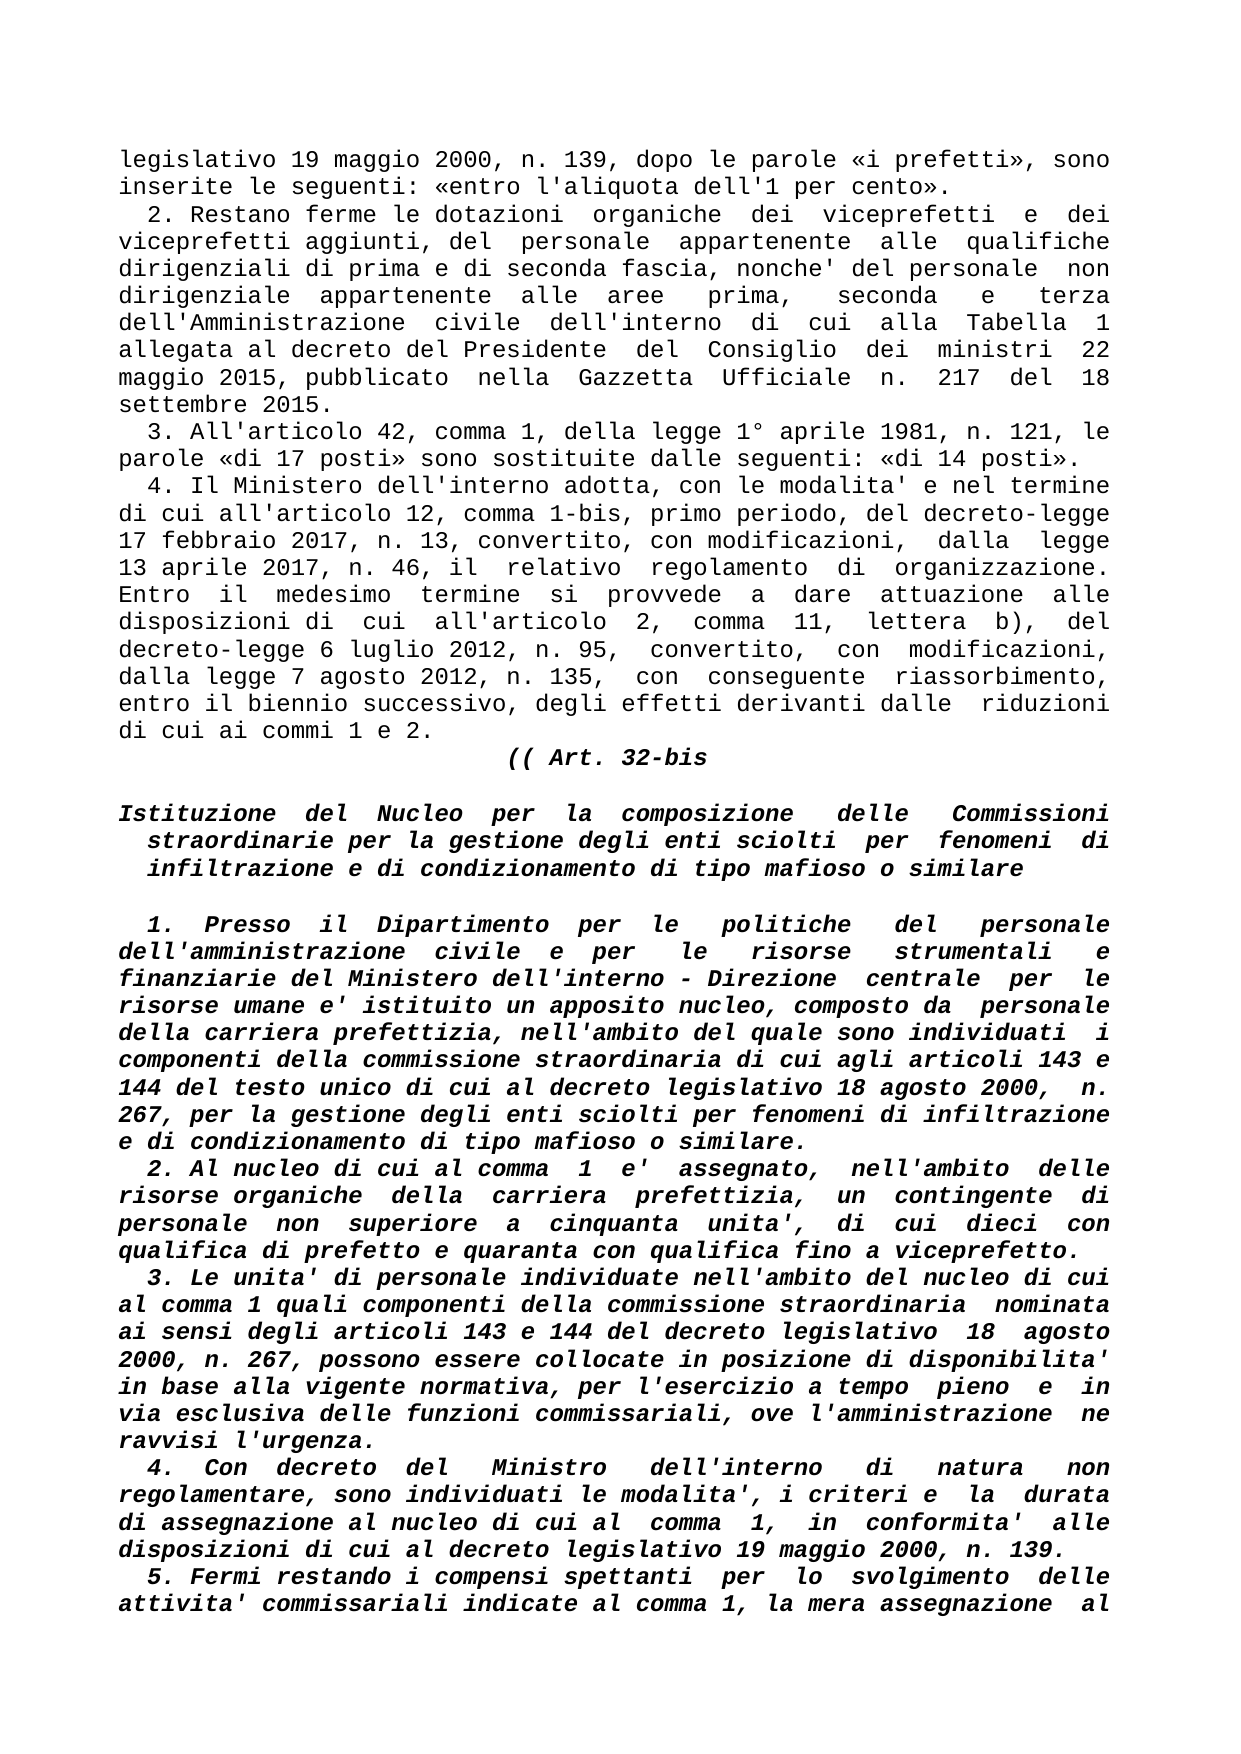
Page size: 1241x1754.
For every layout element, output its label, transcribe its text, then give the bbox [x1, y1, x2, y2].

text entro il biennio successivo, degli effetti derivanti dalle riduzioni [118, 691, 1122, 718]
text regolamentare, sono individuati le modalita', i criteri e la durata [118, 1483, 1122, 1510]
text 5. Fermi restando i compensi spettanti per lo svolgimento delle [118, 1564, 1122, 1592]
text allegata al decreto del Presidente del Consiglio dei ministri 22 [118, 338, 1122, 365]
text 2. Restano ferme le dotazioni organiche dei viceprefetti e dei [118, 202, 1122, 229]
text 3. Le unita' di personale individuate nell'ambito del nucleo di cui [118, 1265, 1122, 1293]
text e di condizionamento di tipo mafioso o similare. [118, 1129, 1122, 1157]
text 17 febbraio 2017, n. 13, convertito, con modificazioni, dalla legge [118, 528, 1122, 555]
text infiltrazione e di condizionamento di tipo mafioso o similare [118, 856, 1122, 883]
text 2. Al nucleo di cui al comma 1 e' assegnato, nell'ambito delle [118, 1157, 1122, 1184]
text 267, per la gestione degli enti sciolti per fenomeni di infiltrazione [118, 1102, 1122, 1129]
text 1. Presso il Dipartimento per le politiche del personale [118, 912, 1122, 939]
text Entro il medesimo termine si provvede a dare attuazione alle [118, 583, 1122, 610]
text viceprefetti aggiunti, del personale appartenente alle qualifiche [118, 229, 1122, 256]
text di cui ai commi 1 e 2. [118, 718, 1122, 746]
text dell'Amministrazione civile dell'interno di cui alla Tabella 1 [118, 311, 1122, 338]
text di cui all'articolo 12, comma 1-bis, primo periodo, del decreto-legge [118, 501, 1122, 528]
text risorse organiche della carriera prefettizia, un contingente di [118, 1184, 1122, 1211]
text 13 aprile 2017, n. 46, il relativo regolamento di organizzazione. [118, 555, 1122, 583]
text dell'amministrazione civile e per le risorse strumentali e [118, 939, 1122, 966]
text qualifica di prefetto e quaranta con qualifica fino a viceprefetto. [118, 1238, 1122, 1265]
text ravvisi l'urgenza. [118, 1428, 1122, 1456]
text ai sensi degli articoli 143 e 144 del decreto legislativo 18 agosto [118, 1320, 1122, 1347]
text attivita' commissariali indicate al comma 1, la mera assegnazione al [118, 1592, 1122, 1619]
text parole «di 17 posti» sono sostituite dalle seguenti: «di 14 posti». [118, 447, 1122, 474]
text via esclusiva delle funzioni commissariali, ove l'amministrazione ne [118, 1401, 1122, 1428]
text dirigenziali di prima e di seconda fascia, nonche' del personale non [118, 256, 1122, 283]
text maggio 2015, pubblicato nella Gazzetta Ufficiale n. 217 del 18 [118, 365, 1122, 392]
text settembre 2015. [118, 392, 1122, 419]
text componenti della commissione straordinaria di cui agli articoli 143 e [118, 1048, 1122, 1075]
text dalla legge 7 agosto 2012, n. 135, con conseguente riassorbimento, [118, 664, 1122, 691]
text 4. Con decreto del Ministro dell'interno di natura non [118, 1456, 1122, 1483]
text straordinarie per la gestione degli enti sciolti per fenomeni di [118, 829, 1122, 856]
text legislativo 19 maggio 2000, n. 139, dopo le parole «i prefetti», sono [118, 148, 1122, 175]
text disposizioni di cui al decreto legislativo 19 maggio 2000, n. 139. [118, 1537, 1122, 1564]
text 3. All'articolo 42, comma 1, della legge 1° aprile 1981, n. 121, le [118, 419, 1122, 447]
text Istituzione del Nucleo per la composizione delle Commissioni [118, 802, 1122, 829]
text finanziarie del Ministero dell'interno - Direzione centrale per le [118, 966, 1122, 993]
text risorse umane e' istituito un apposito nucleo, composto da personale [118, 993, 1122, 1021]
text disposizioni di cui all'articolo 2, comma 11, lettera b), del [118, 610, 1122, 637]
text (( Art. 32-bis [118, 746, 1122, 773]
text personale non superiore a cinquanta unita', di cui dieci con [118, 1211, 1122, 1238]
text decreto-legge 6 luglio 2012, n. 95, convertito, con modificazioni, [118, 637, 1122, 664]
text 2000, n. 267, possono essere collocate in posizione di disponibilita' [118, 1347, 1122, 1374]
text inserite le seguenti: «entro l'aliquota dell'1 per cento». [118, 175, 1122, 202]
text 4. Il Ministero dell'interno adotta, con le modalita' e nel termine [118, 474, 1122, 501]
text di assegnazione al nucleo di cui al comma 1, in conformita' alle [118, 1510, 1122, 1537]
text in base alla vigente normativa, per l'esercizio a tempo pieno e in [118, 1374, 1122, 1401]
text dirigenziale appartenente alle aree prima, seconda e terza [118, 283, 1122, 311]
text 144 del testo unico di cui al decreto legislativo 18 agosto 2000, n. [118, 1075, 1122, 1102]
text al comma 1 quali componenti della commissione straordinaria nominata [118, 1293, 1122, 1320]
text della carriera prefettizia, nell'ambito del quale sono individuati i [118, 1021, 1122, 1048]
